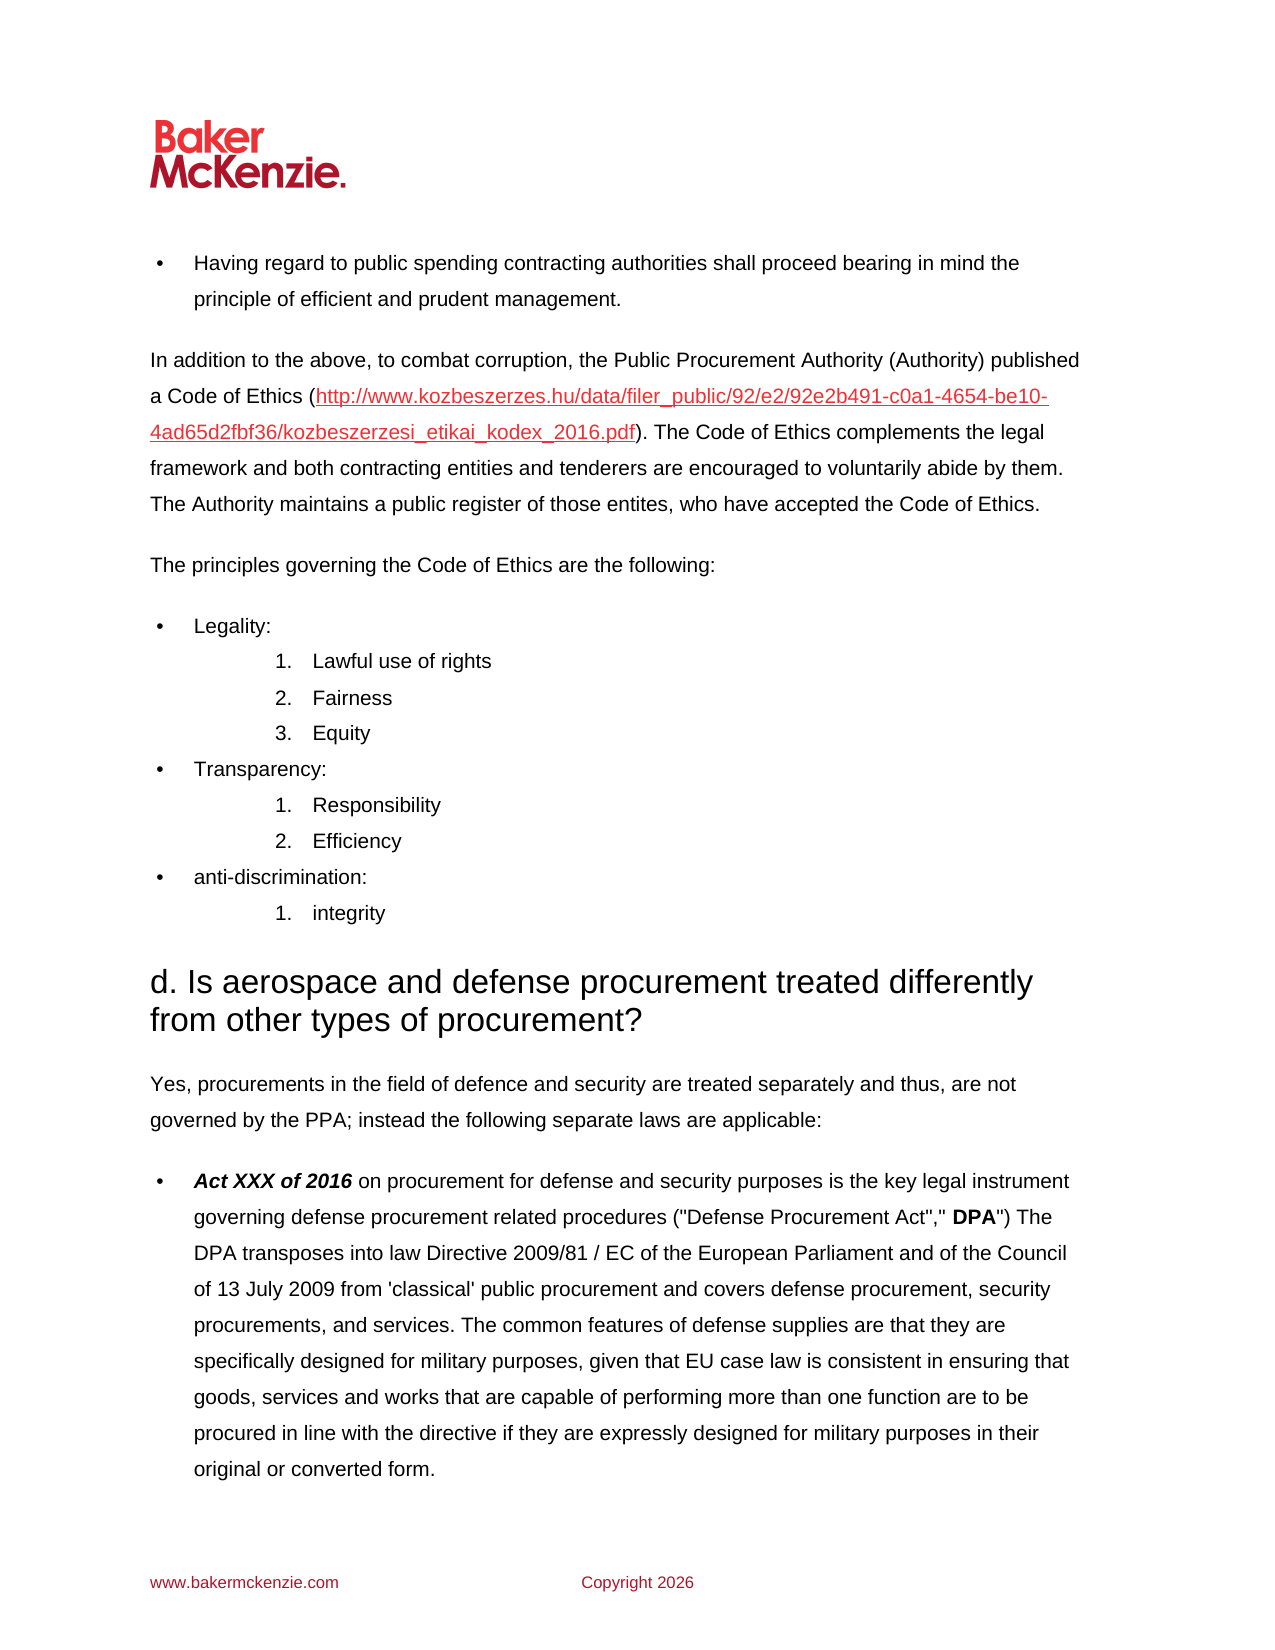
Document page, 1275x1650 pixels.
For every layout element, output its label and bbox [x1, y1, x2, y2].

picture [150, 120, 346, 189]
